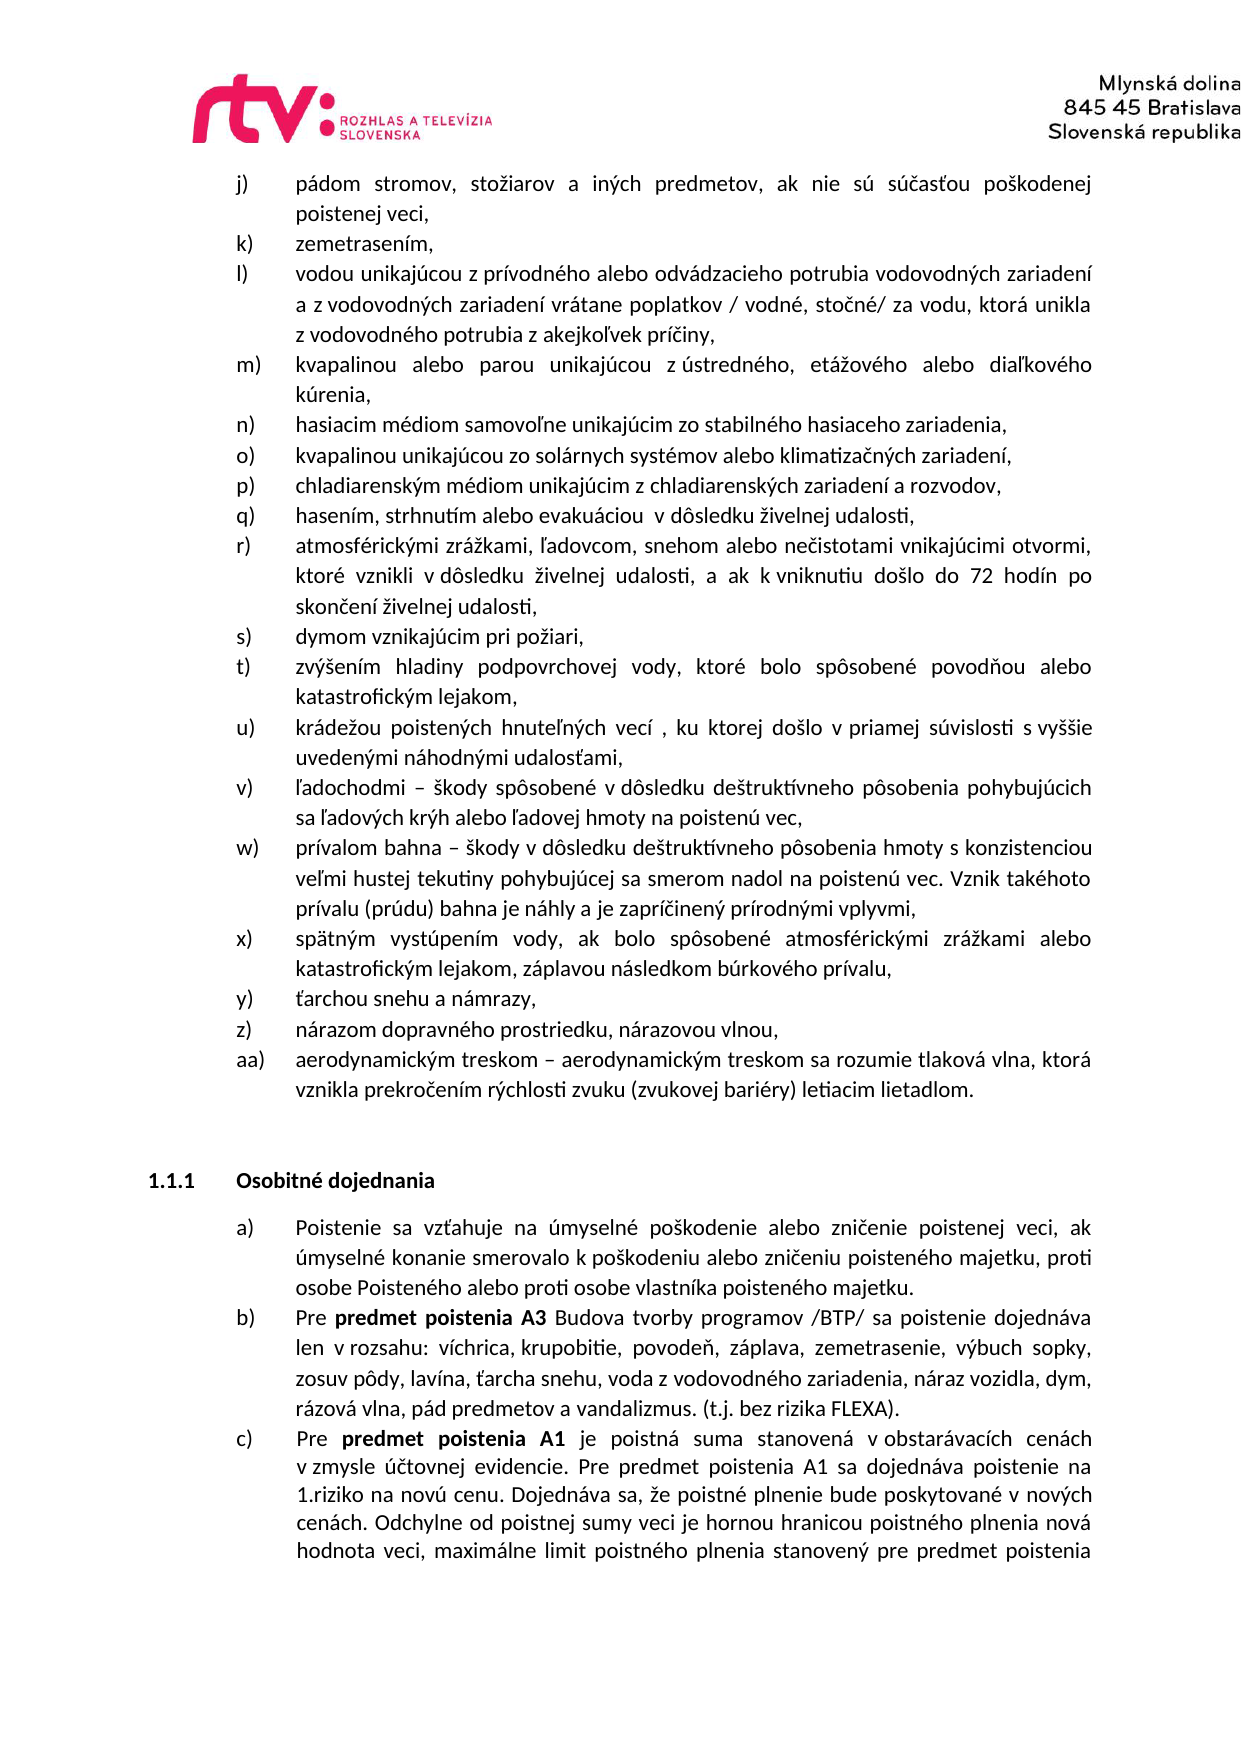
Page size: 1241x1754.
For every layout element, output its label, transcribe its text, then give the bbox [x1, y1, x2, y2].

list pádom stromov, stožiarov a iných predmetov, ak nie sú súčasťou poškodenej poistenej veci, [236, 169, 1093, 227]
list Pre predmet poistenia A3 Budova tvorby programov /BTP/ sa poistenie dojednáva len v rozsahu: víchrica, krupobitie, povodeň, záplava, zemetrasenie, výbuch sopky, zosuv pôdy, lavína, ťarcha snehu, voda z vodovodného zariadenia, náraz vozidla, dym, rázová vlna, pád predmetov a vandalizmus. (t.j. bez rizika FLEXA). [236, 1303, 1093, 1422]
list vodou unikajúcou z prívodného alebo odvádzacieho potrubia vodovodných zariadení a z vodovodných zariadení vrátane poplatkov / vodné, stočné/ za vodu, ktorá unikla z vodovodného potrubia z akejkoľvek príčiny, [236, 259, 1093, 348]
list Poistenie sa vzťahuje na úmyselné poškodenie alebo zničenie poistenej veci, ak úmyselné konanie smerovalo k poškodeniu alebo zničeniu poisteného majetku, proti osobe Poisteného alebo proti osobe vlastníka poisteného majetku. [236, 1213, 1093, 1301]
list ťarchou snehu a námrazy, [236, 984, 1093, 1012]
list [236, 1424, 1093, 1564]
list krádežou poistených hnuteľných vecí , ku ktorej došlo v priamej súvislosti s vyššie uvedenými náhodnými udalosťami, [236, 713, 1093, 771]
list dymom vznikajúcim pri požiari, [236, 622, 1093, 650]
list ľadochodmi – škody spôsobené v dôsledku deštruktívneho pôsobenia pohybujúcich sa ľadových krýh alebo ľadovej hmoty na poistenú vec, [236, 773, 1093, 831]
list prívalom bahna – škody v dôsledku deštruktívneho pôsobenia hmoty s konzistenciou veľmi hustej tekutiny pohybujúcej sa smerom nadol na poistenú vec. Vznik takéhoto prívalu (prúdu) bahna je náhly a je zapríčinený prírodnými vplyvmi, [236, 833, 1093, 922]
list hasením, strhnutím alebo evakuáciou v dôsledku živelnej udalosti, [236, 501, 1093, 529]
list kvapalinou alebo parou unikajúcou z ústredného, etážového alebo diaľkového kúrenia, [236, 350, 1093, 408]
list chladiarenským médiom unikajúcim z chladiarenských zariadení a rozvodov, [236, 471, 1093, 499]
list zvýšením hladiny podpovrchovej vody, ktoré bolo spôsobené povodňou alebo katastrofickým lejakom, [236, 652, 1093, 710]
list atmosférickými zrážkami, ľadovcom, snehom alebo nečistotami vnikajúcimi otvormi, ktoré vznikli v dôsledku živelnej udalosti, a ak k vniknutiu došlo do 72 hodín po skončení živelnej udalosti, [236, 531, 1093, 620]
list aerodynamickým treskom – aerodynamickým treskom sa rozumie tlaková vlna, ktorá vznikla prekročením rýchlosti zvuku (zvukovej bariéry) letiacim lietadlom. [236, 1045, 1093, 1103]
list spätným vystúpením vody, ak bolo spôsobené atmosférickými zrážkami alebo katastrofickým lejakom, záplavou následkom búrkového prívalu, [236, 924, 1093, 982]
list zemetrasením, [236, 229, 1093, 257]
list hasiacim médiom samovoľne unikajúcim zo stabilného hasiaceho zariadenia, [236, 411, 1093, 438]
list kvapalinou unikajúcou zo solárnych systémov alebo klimatizačných zariadení, [236, 441, 1093, 469]
list Osobitné dojednania [148, 1166, 1093, 1194]
list nárazom dopravného prostriedku, nárazovou vlnou, [236, 1015, 1093, 1043]
